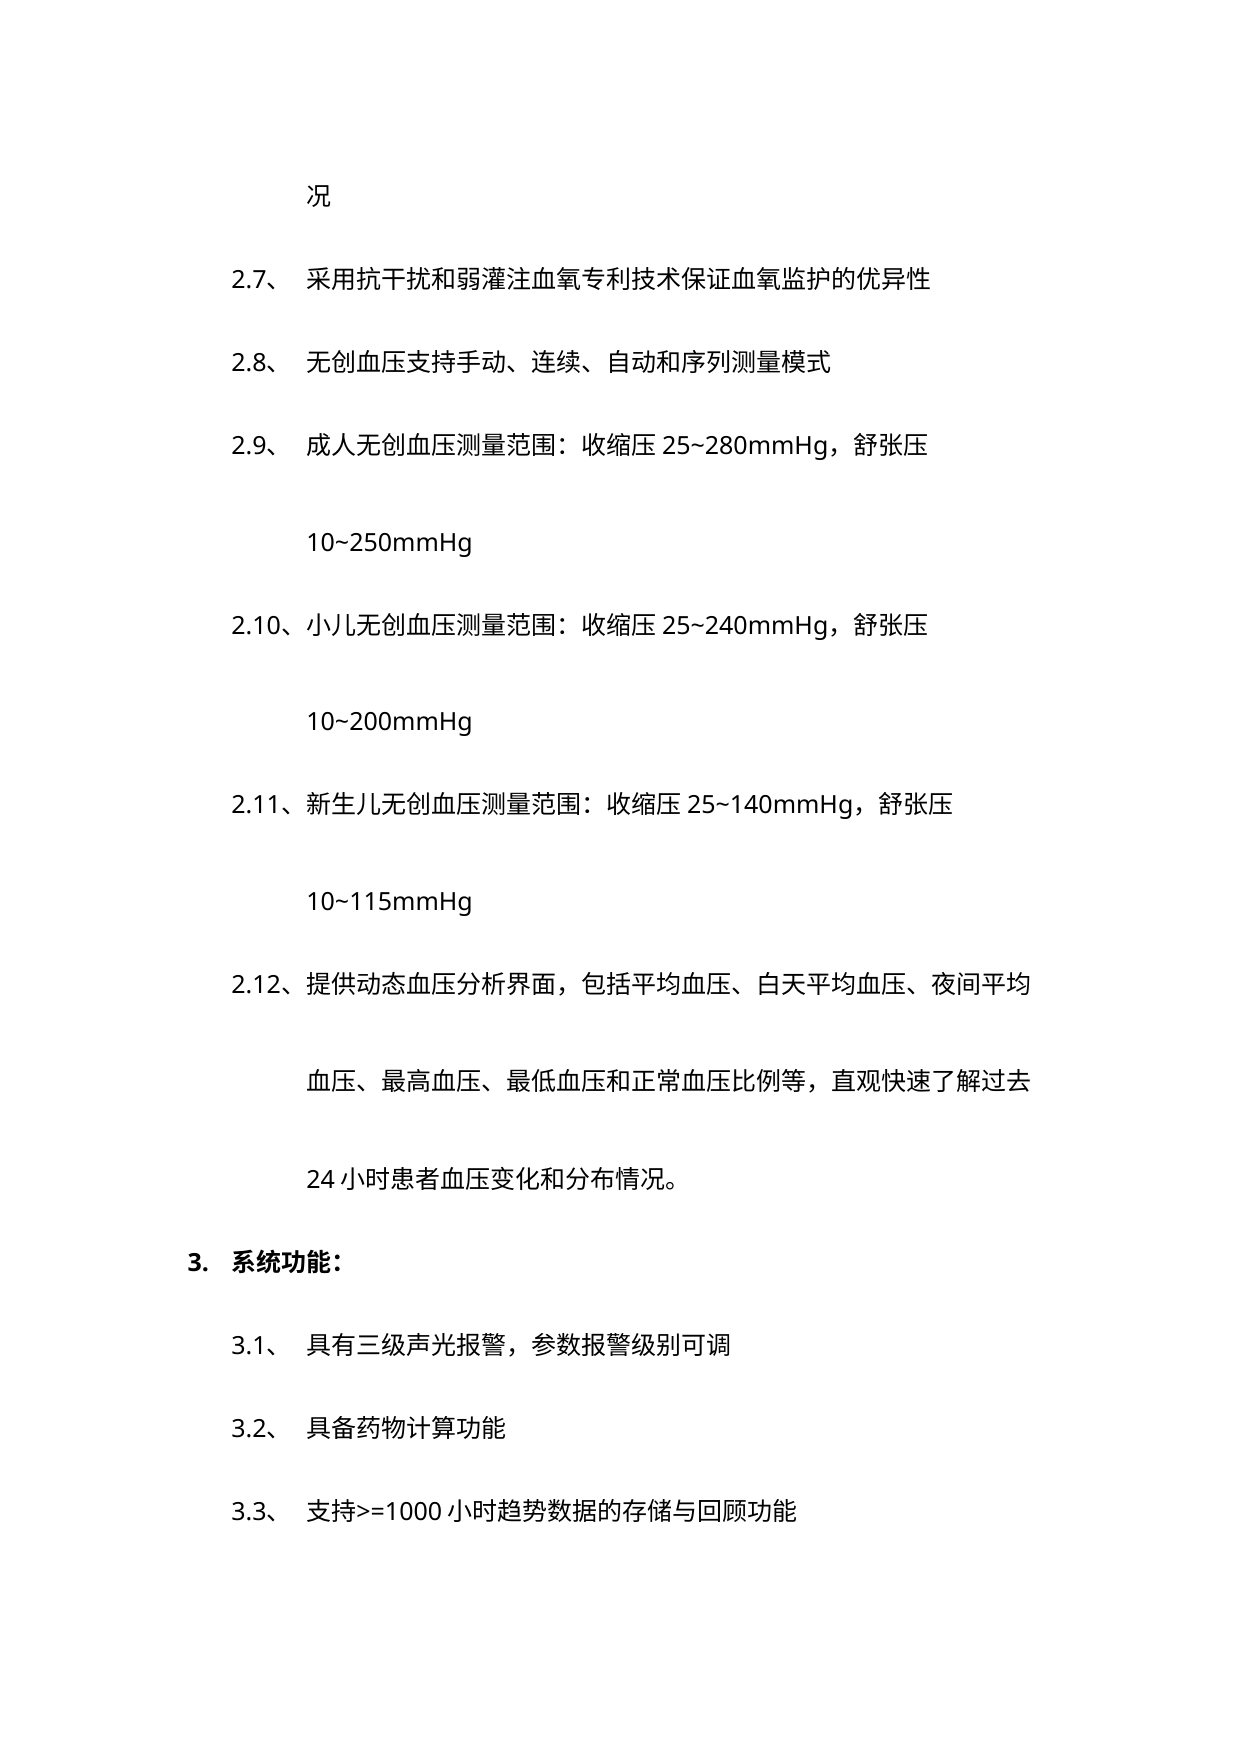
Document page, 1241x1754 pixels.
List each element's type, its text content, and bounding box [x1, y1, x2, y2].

list 支持>=1000小时趋势数据的存储与回顾功能 [231, 1477, 1106, 1542]
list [231, 162, 1053, 227]
list 成人无创血压测量范围：收缩压 25~280mmHg，舒张压 10~250mmHg [231, 411, 1053, 574]
list 提供动态血压分析界面，包括平均血压、白天平均血压、夜间平均血压、最高血压、最低血压和正常血压比例等，直观快速了解过去24小时患者血压变化和分布情况。 [231, 950, 1053, 1210]
list 采用抗干扰和弱灌注血氧专利技术保证血氧监护的优异性 [231, 245, 1053, 310]
list 具备药物计算功能 [231, 1394, 1106, 1459]
list 具有三级声光报警，参数报警级别可调 [231, 1311, 1106, 1376]
list 新生儿无创血压测量范围：收缩压 25~140mmHg，舒张压 10~115mmHg [231, 770, 1053, 933]
list 小儿无创血压测量范围：收缩压 25~240mmHg，舒张压 10~200mmHg [231, 591, 1053, 753]
list 无创血压支持手动、连续、自动和序列测量模式 [231, 328, 1053, 393]
list 系统功能： [187, 1228, 1106, 1293]
